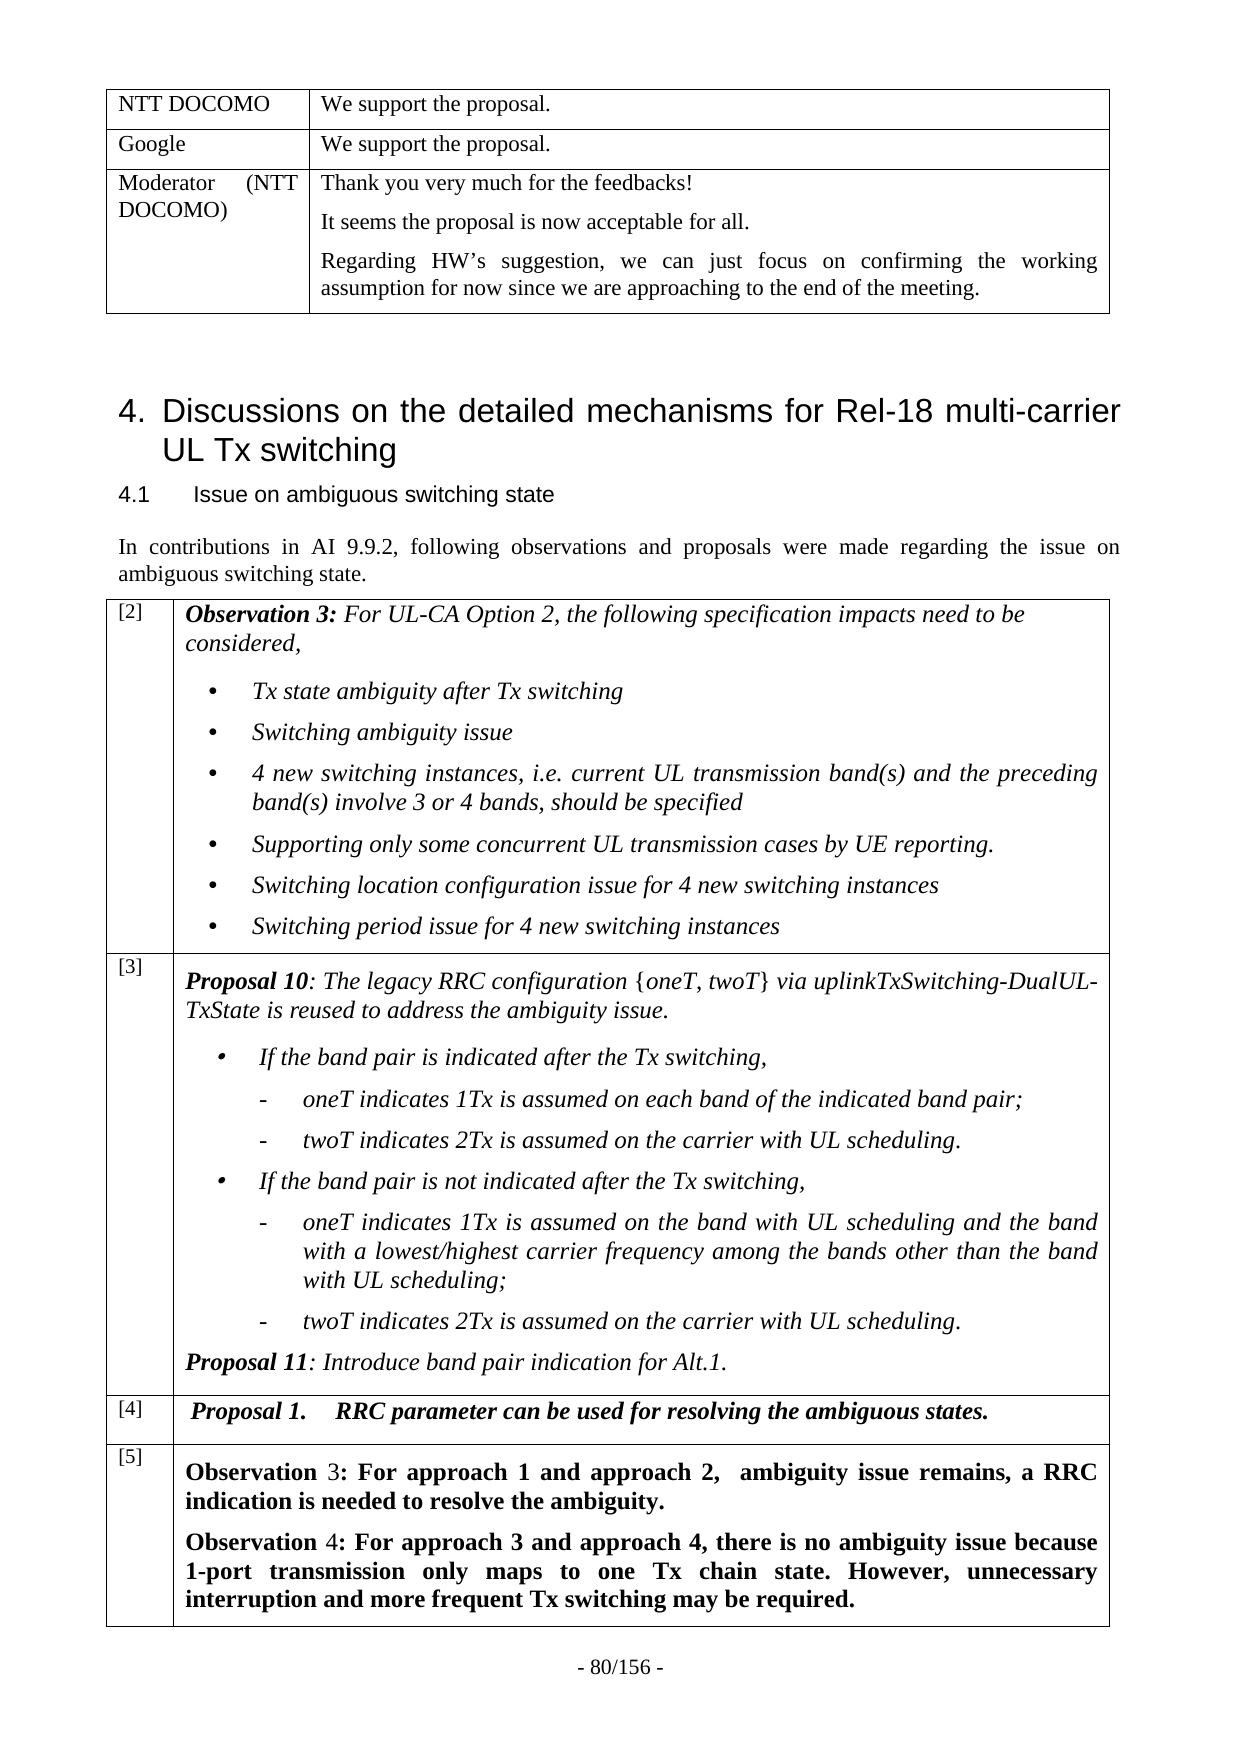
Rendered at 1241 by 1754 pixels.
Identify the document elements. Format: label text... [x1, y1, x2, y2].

text In contributions in AI 9.9.2, following observations and proposals were made regarding the issue on ambiguous switching state. [118, 533, 1122, 586]
table_cell Proposal 10: The legacy RRC configuration {oneT, twoT} via uplinkTxSwitching-DualUL-TxState is reused to address the ambiguity issue. If the band pair is indicated after the Tx switching, oneT indicates 1Tx is assumed on each band of the indicated band pair; twoT indicates 2Tx is assumed on the carrier with UL scheduling. If the band pair is not indicated after the Tx switching, oneT indicates 1Tx is assumed on the band with UL scheduling and the band with a lowest/highest carrier frequency among the bands other than the band with UL scheduling; twoT indicates 2Tx is assumed on the carrier with UL scheduling. Proposal 11: Introduce band pair indication for Alt.1. [174, 954, 1109, 1395]
table_cell Thank you very much for the feedbacks! It seems the proposal is now acceptable for all. Regarding HW’s suggestion, we can just focus on confirming the working assumption for now since we are approaching to the end of the meeting. [310, 170, 1109, 312]
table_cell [174, 1445, 1109, 1626]
subtitle 4.1 Issue on ambiguous switching state [118, 481, 1122, 507]
list Discussions on the detailed mechanisms for Rel-18 multi-carrier UL Tx switching [118, 391, 1122, 468]
table_cell We support the proposal. [310, 90, 1109, 128]
table_cell [3] [107, 954, 173, 1395]
table_cell RRC parameter can be used for resolving the ambiguous states. [174, 1396, 1109, 1443]
table_cell NTT DOCOMO [107, 90, 309, 128]
table_header [2] [107, 600, 173, 953]
table_header Observation 3: For UL-CA Option 2, the following specification impacts need to be considered, Tx state ambiguity after Tx switching Switching ambiguity issue 4 new switching instances, i.e. current UL transmission band(s) and the preceding band(s) involve 3 or 4 bands, should be specified Supporting only some concurrent UL transmission cases by UE reporting. Switching location configuration issue for 4 new switching instances Switching period issue for 4 new switching instances [174, 600, 1109, 953]
table_cell Moderator (NTT DOCOMO) [107, 170, 309, 312]
table_cell We support the proposal. [310, 130, 1109, 168]
table_cell Google [107, 130, 309, 168]
table_cell [4] [107, 1396, 173, 1443]
table_cell [5] [107, 1445, 173, 1626]
